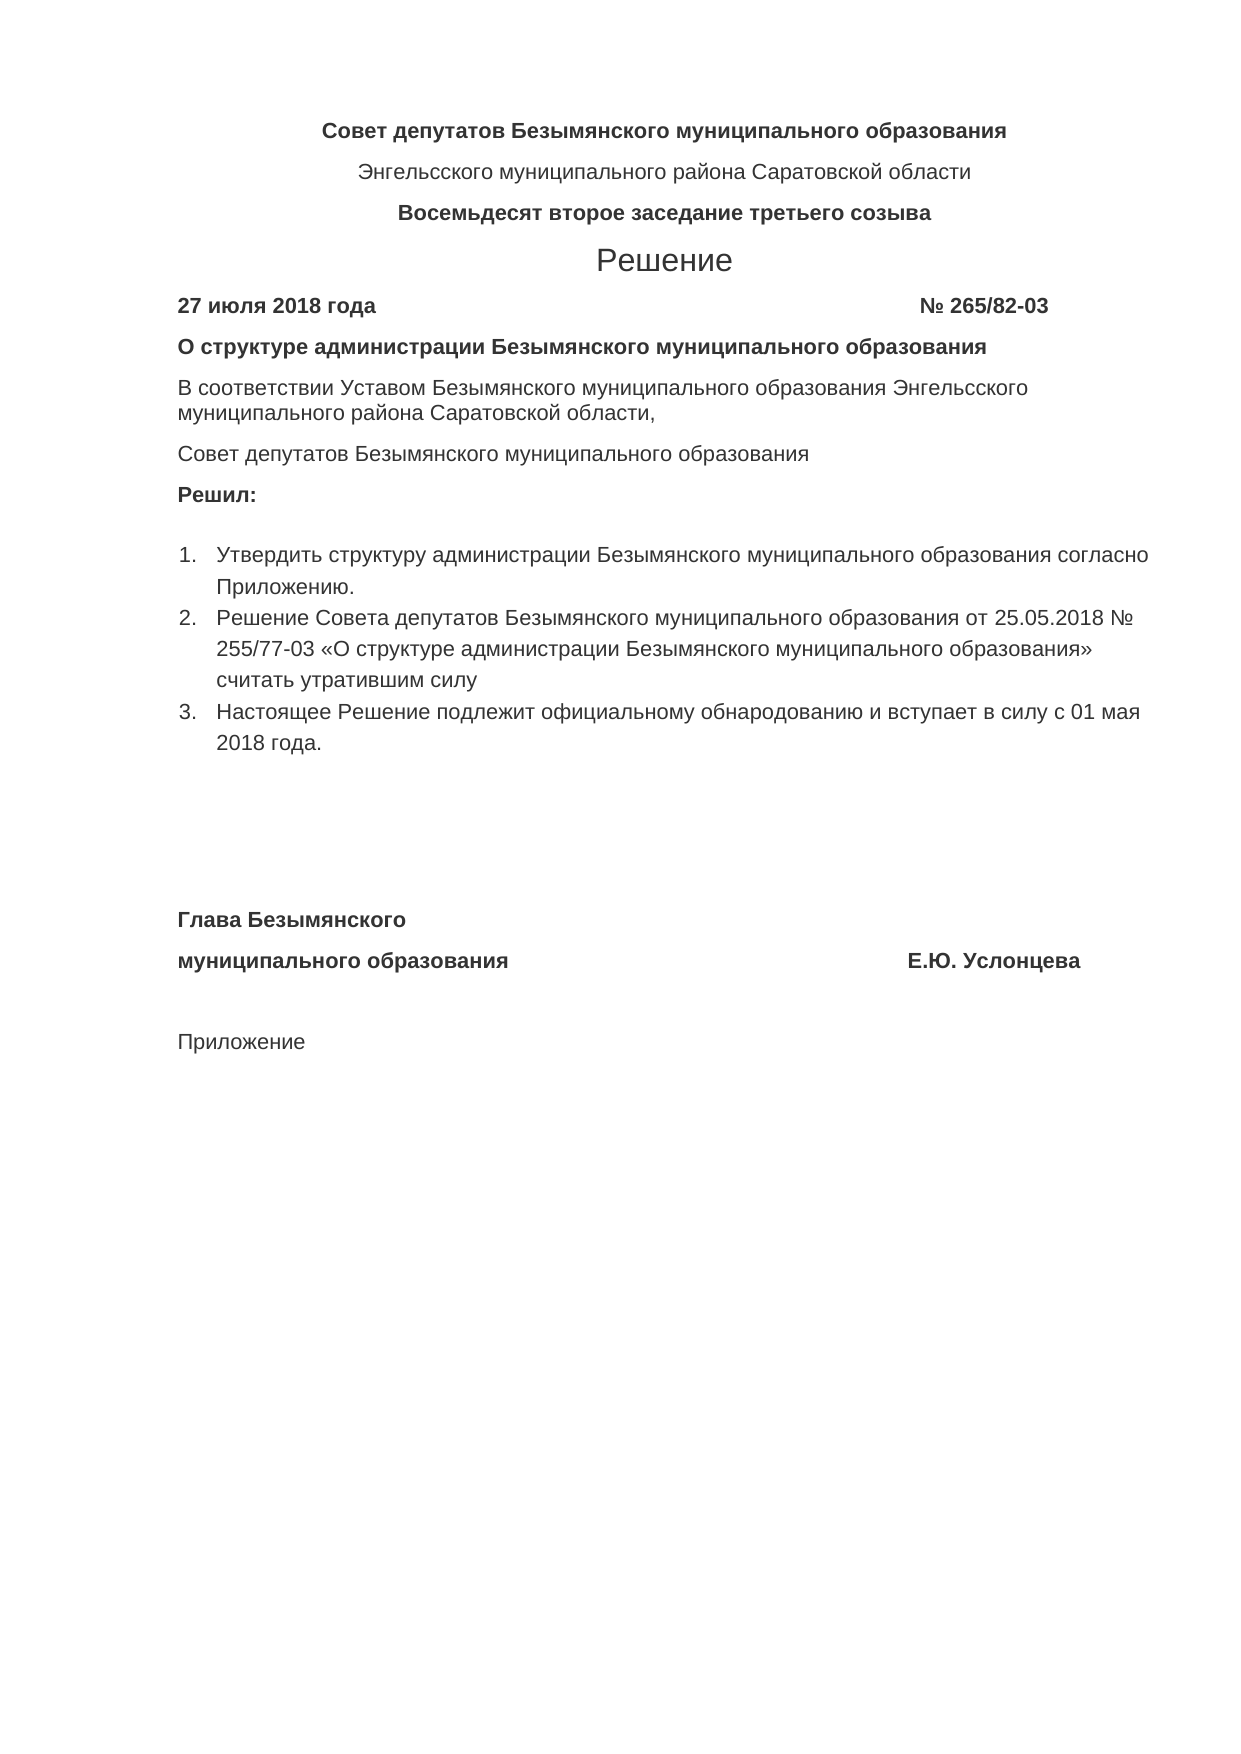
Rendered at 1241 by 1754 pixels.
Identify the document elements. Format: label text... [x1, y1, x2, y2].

list Решение Совета депутатов Безымянского муниципального образования от 25.05.2018 № 255/77-03 «О структуре администрации Безымянского муниципального образования» считать утратившим силу [179, 599, 1152, 692]
text О структуре администрации Безымянского муниципального образования [177, 334, 1152, 359]
text Энгельсского муниципального района Саратовской области [177, 159, 1152, 184]
text Совет депутатов Безымянского муниципального образования [177, 441, 1152, 466]
text В соответствии Уставом Безымянского муниципального образования Энгельсского муниципального района Саратовской области, [177, 375, 1152, 425]
text Решил: [177, 482, 1152, 507]
text 27 июля 2018 года № 265/82-03 [177, 293, 1152, 318]
text Восемьдесят второе заседание третьего созыва [177, 200, 1152, 225]
list Утвердить структуру администрации Безымянского муниципального образования согласно Приложению. [179, 536, 1152, 599]
subtitle Решение [177, 241, 1152, 278]
text Приложение [177, 1029, 1152, 1054]
text Глава Безымянского [177, 907, 1152, 932]
text муниципального образования Е.Ю. Услонцева [177, 947, 1152, 973]
list Настоящее Решение подлежит официальному обнародованию и вступает в силу с 01 мая 2018 года. [179, 692, 1152, 755]
text Совет депутатов Безымянского муниципального образования [177, 118, 1152, 143]
